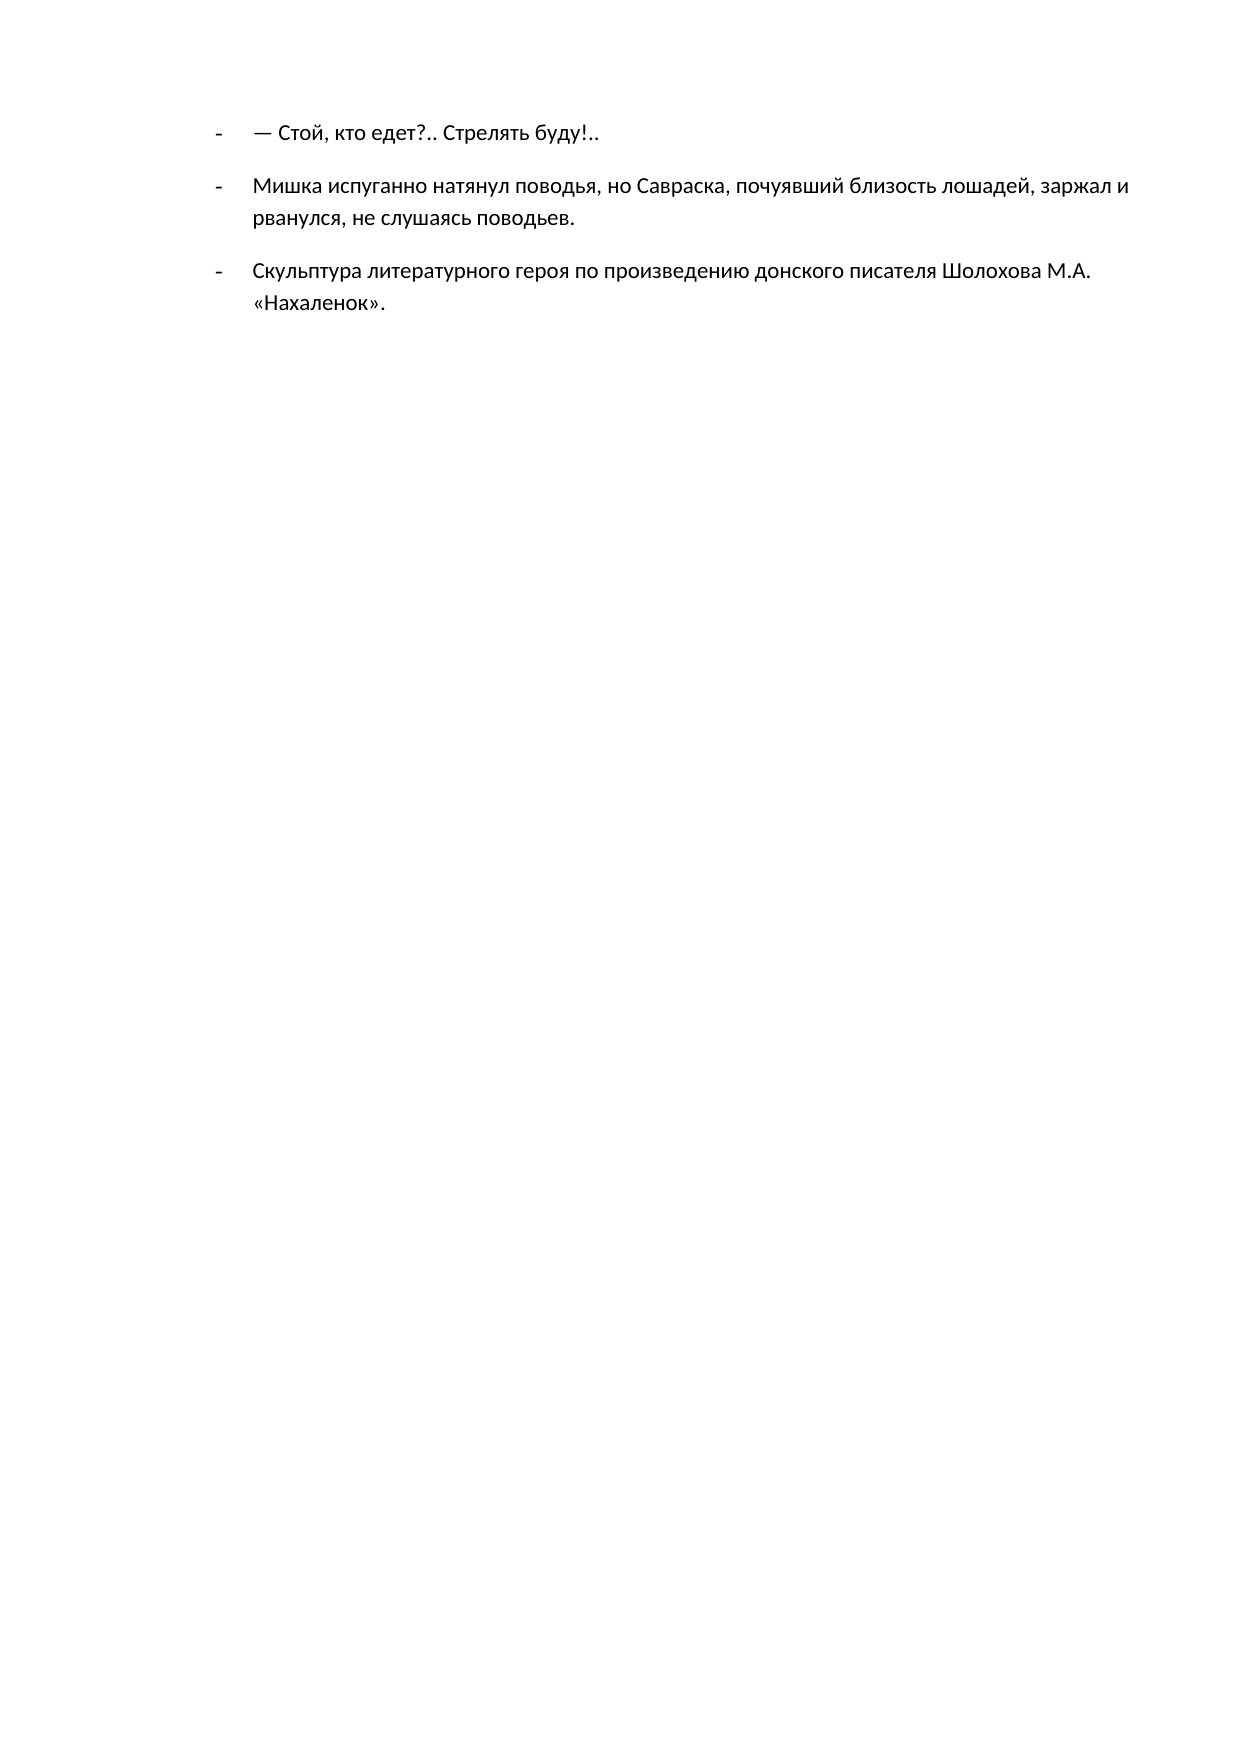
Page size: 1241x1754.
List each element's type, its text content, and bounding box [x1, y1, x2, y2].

list Мишка испуганно натянул поводья, но Савраска, почуявший близость лошадей, заржал и рванулся, не слушаясь поводьев. [215, 171, 1152, 231]
list Скульптура литературного героя по произведению донского писателя Шолохова М.А. «Нахаленок». [215, 256, 1152, 317]
list — Стой, кто едет?.. Стрелять буду!.. [215, 118, 1152, 146]
